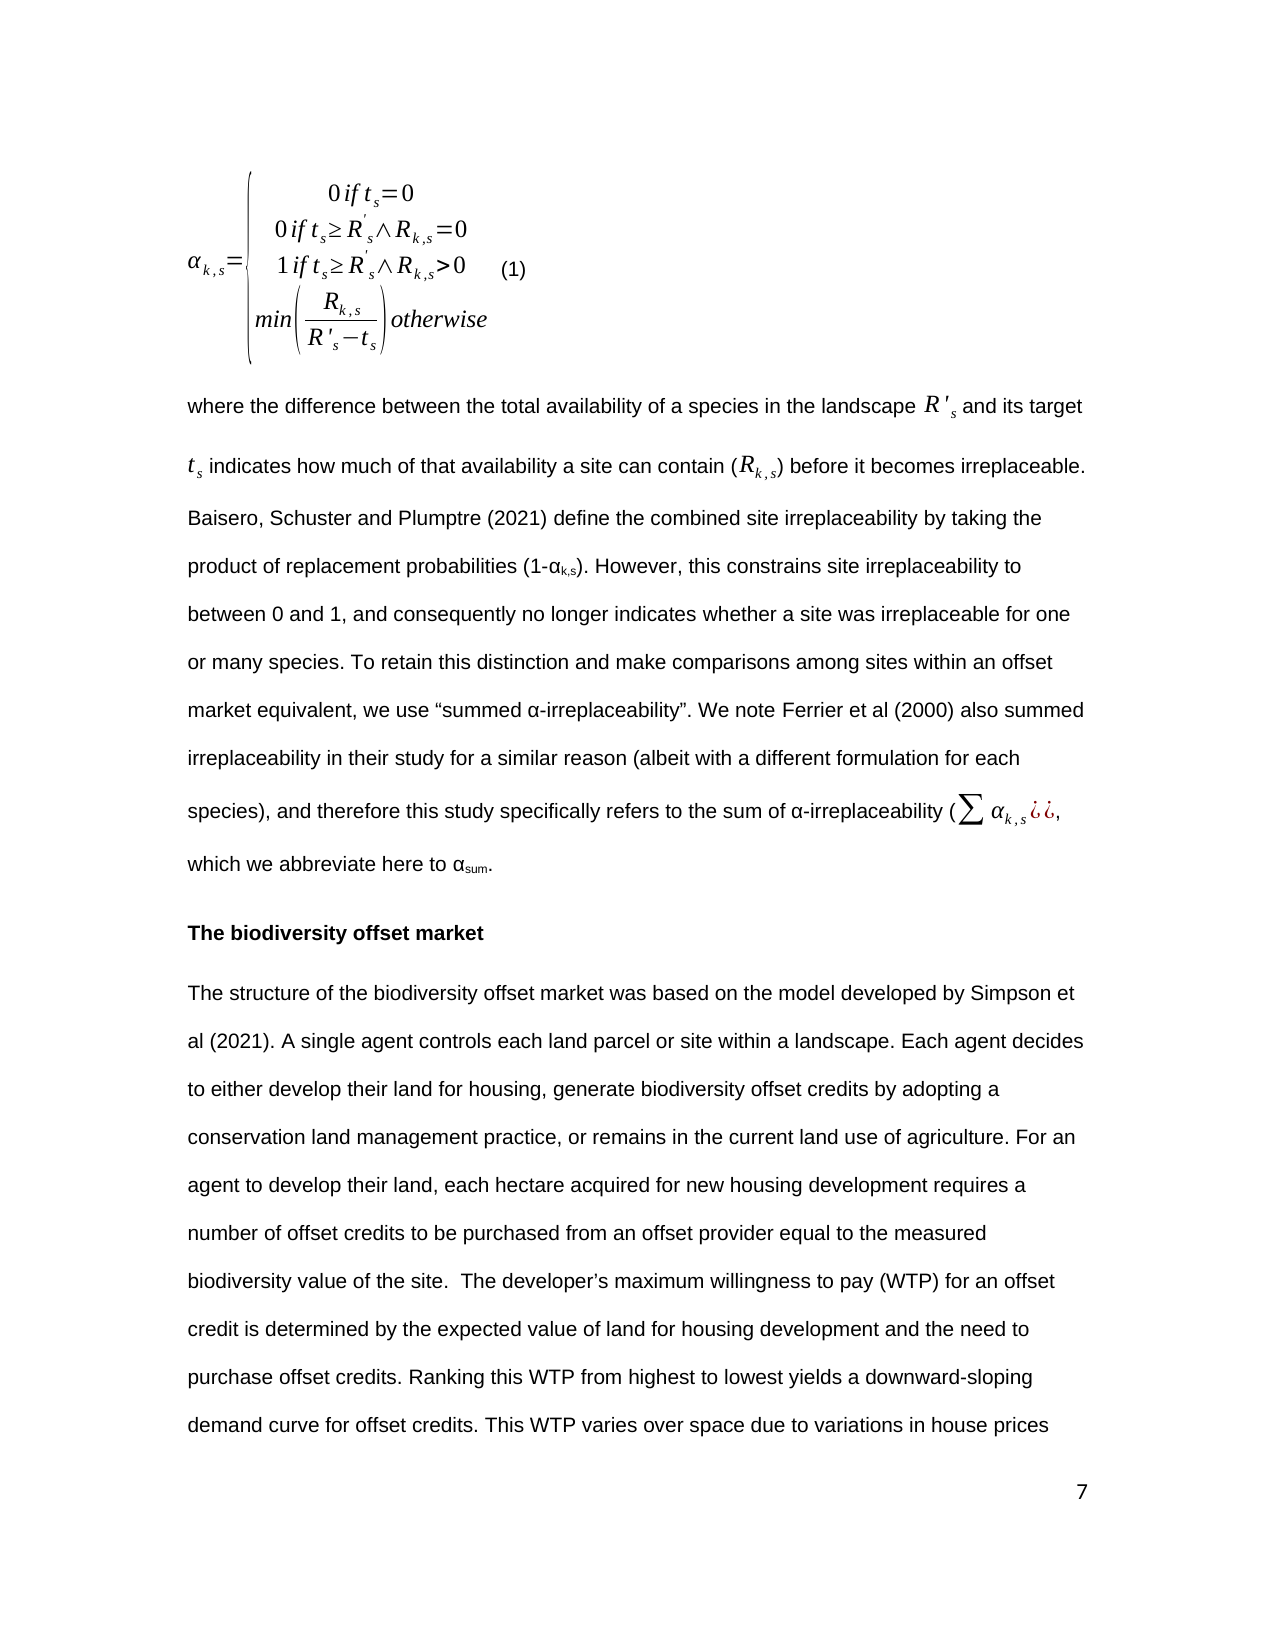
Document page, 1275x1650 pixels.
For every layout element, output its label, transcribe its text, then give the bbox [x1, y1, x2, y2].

text where the difference between the total availability of a species in the landscape and its target indicates how much of that availability a site can contain () before it becomes irreplaceable. Baisero, Schuster and Plumptre (2021) define the combined site irreplaceability by taking the product of replacement probabilities (1-αk,s). However, this constrains site irreplaceability to between 0 and 1, and consequently no longer indicates whether a site was irreplaceable for one or many species. To retain this distinction and make comparisons among sites within an offset market equivalent, we use “summed α-irreplaceability”. We note Ferrier et al (2000) also summed irreplaceability in their study for a similar reason (albeit with a different formulation for each species), and therefore this study specifically refers to the sum of α-irreplaceability (, which we abbreviate here to αsum. [187, 391, 1087, 876]
subtitle The biodiversity offset market [187, 921, 1087, 945]
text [187, 981, 1087, 1436]
text (1) [187, 170, 1087, 366]
